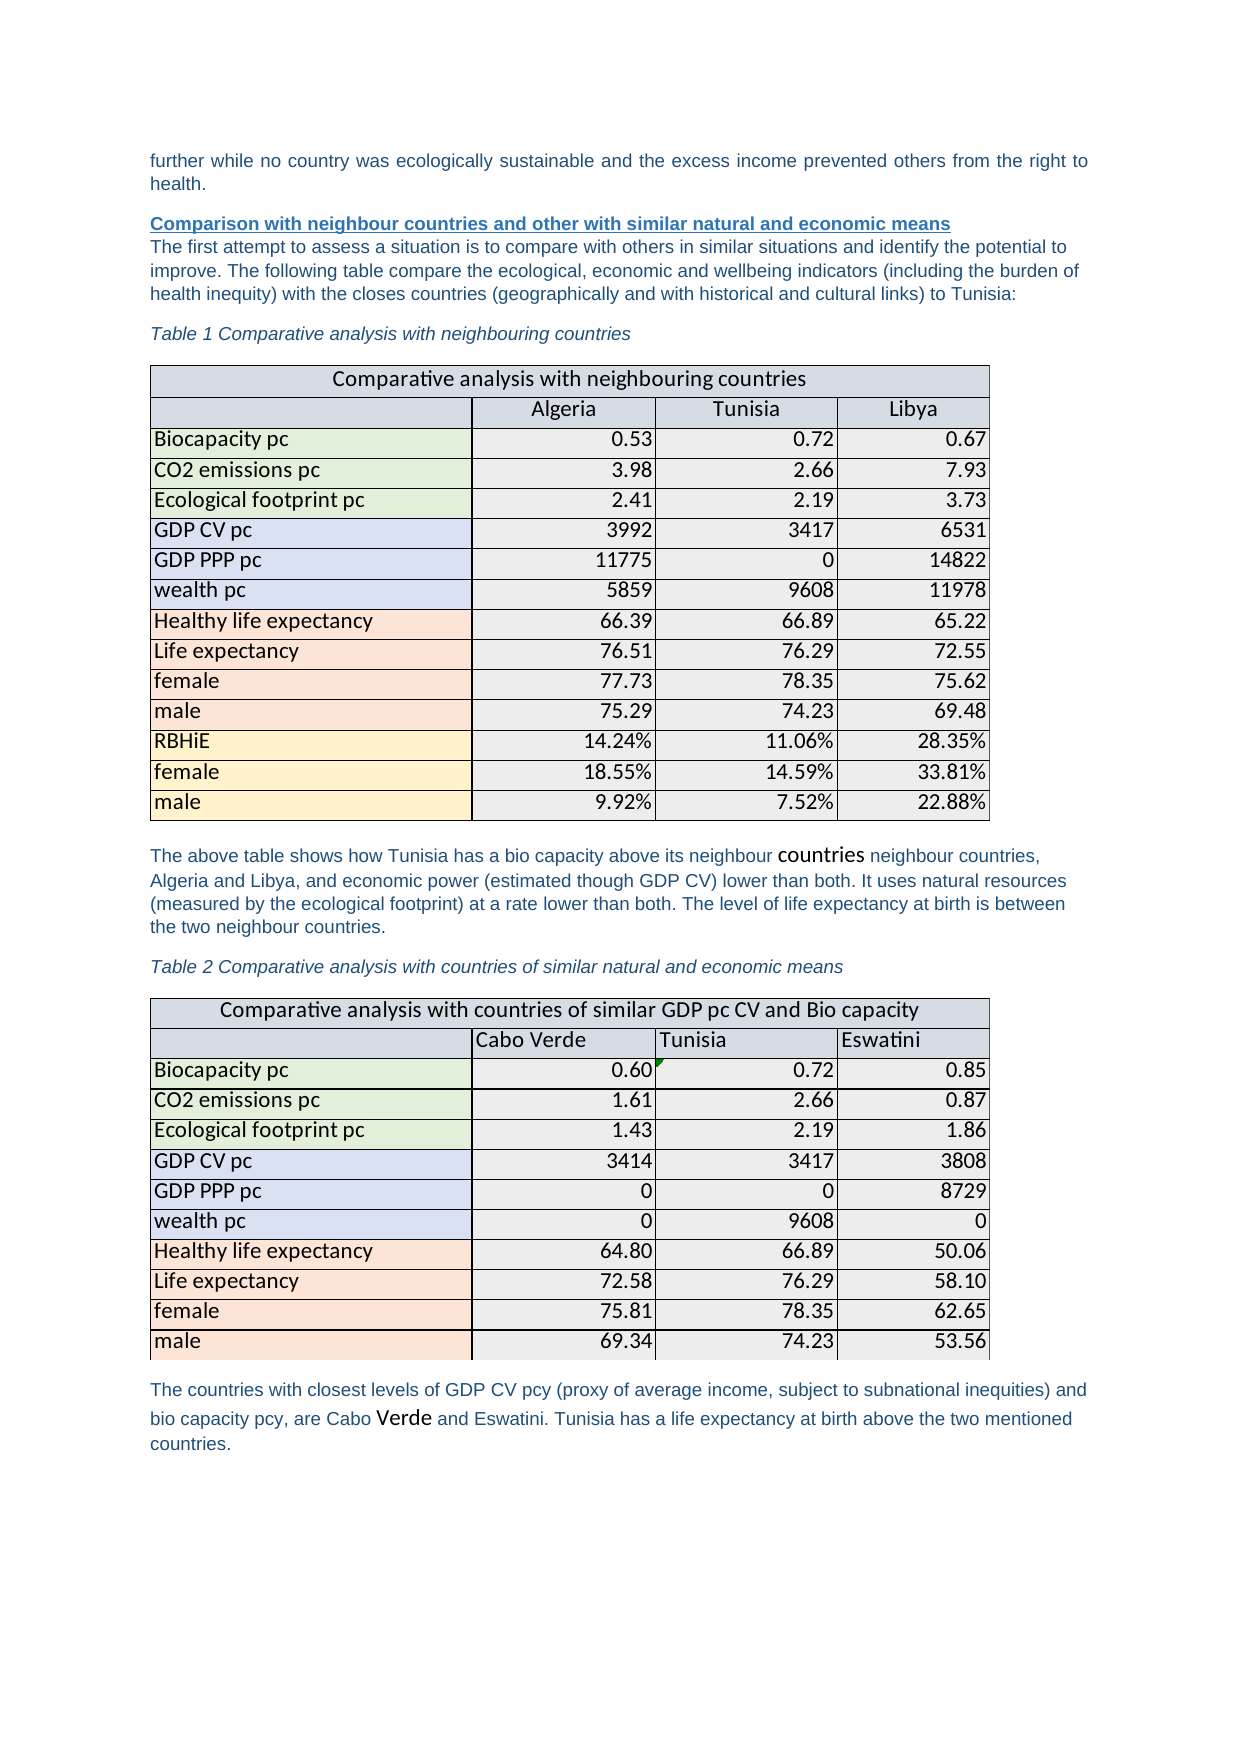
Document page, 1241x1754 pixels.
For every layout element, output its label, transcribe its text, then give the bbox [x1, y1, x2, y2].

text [150, 150, 1090, 195]
text Table 2 Comparative analysis with countries of similar natural and economic means [150, 956, 1090, 977]
text The above table shows how Tunisia has a bio capacity above its neighbour countries neighbour countries, Algeria and Libya, and economic power (estimated though GDP CV) lower than both. It uses natural resources (measured by the ecological footprint) at a rate lower than both. The level of life expectancy at birth is between the two neighbour countries. [150, 840, 1090, 937]
text Table 1 Comparative analysis with neighbouring countries [150, 323, 1090, 344]
subtitle Comparison with neighbour countries and other with similar natural and economic means [150, 213, 1090, 235]
text The countries with closest levels of GDP CV pcy (proxy of average income, subject to subnational inequities) and bio capacity pcy, are Cabo Verde and Eswatini. Tunisia has a life expectancy at birth above the two mentioned countries. [150, 1379, 1090, 1454]
text The first attempt to assess a situation is to compare with others in similar situations and identify the potential to improve. The following table compare the ecological, economic and wellbeing indicators (including the burden of health inequity) with the closes countries (geographically and with historical and cultural links) to Tunisia: [150, 236, 1090, 304]
